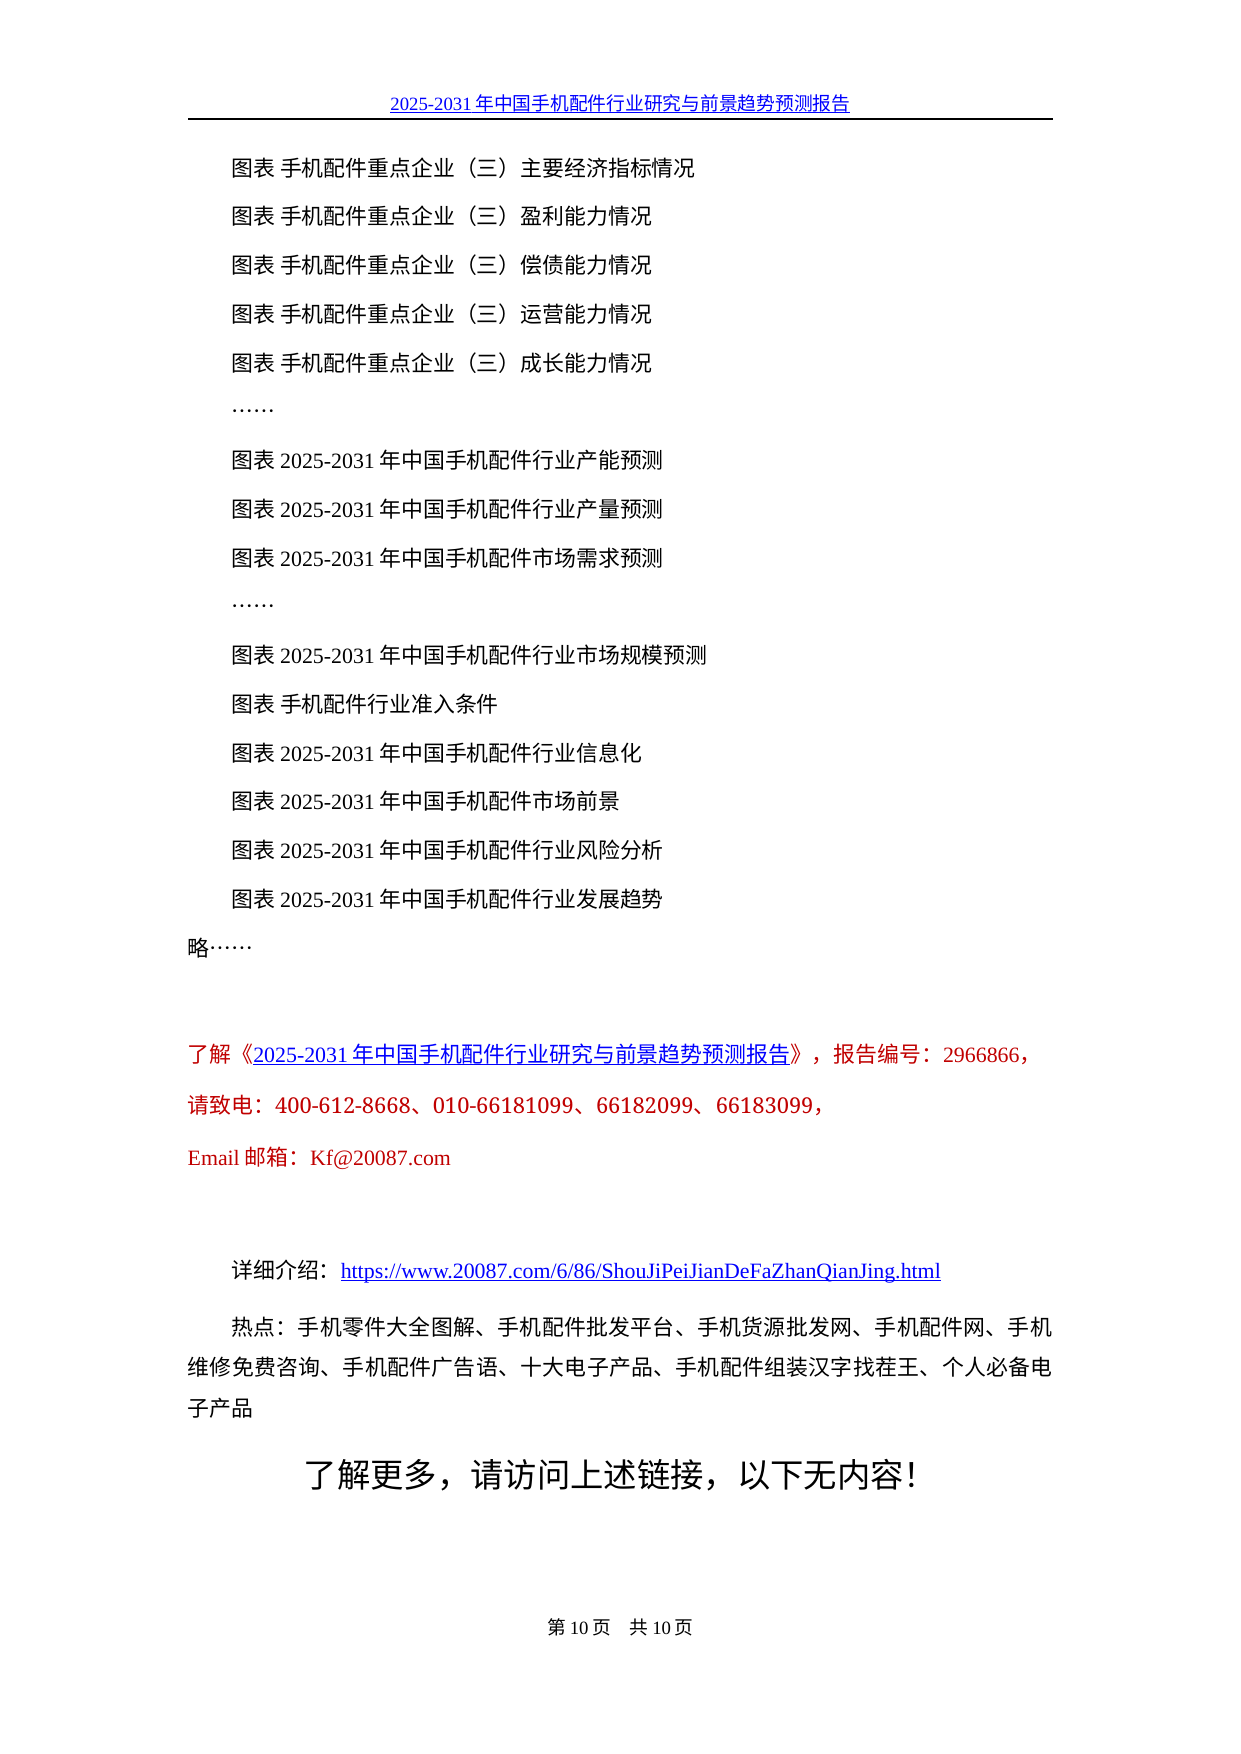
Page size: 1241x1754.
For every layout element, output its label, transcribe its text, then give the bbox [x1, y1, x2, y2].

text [187, 150, 1053, 963]
text 请致电：400-612-8668、010-66181099、66182099、66183099， [187, 1088, 1053, 1121]
title 了解更多，请访问上述链接，以下无内容！ [187, 1441, 1053, 1506]
text Email邮箱：Kf@20087.com [187, 1140, 1053, 1172]
text 了解《2025-2031年中国手机配件行业研究与前景趋势预测报告》，报告编号：2966866， [187, 1037, 1053, 1069]
text 热点：手机零件大全图解、手机配件批发平台、手机货源批发网、手机配件网、手机维修免费咨询、手机配件广告语、十大电子产品、手机配件组装汉字找茬王、个人必备电子产品 [187, 1309, 1053, 1423]
text 详细介绍：https://www.20087.com/6/86/ShouJiPeiJianDeFaZhanQianJing.html [187, 1253, 1053, 1285]
